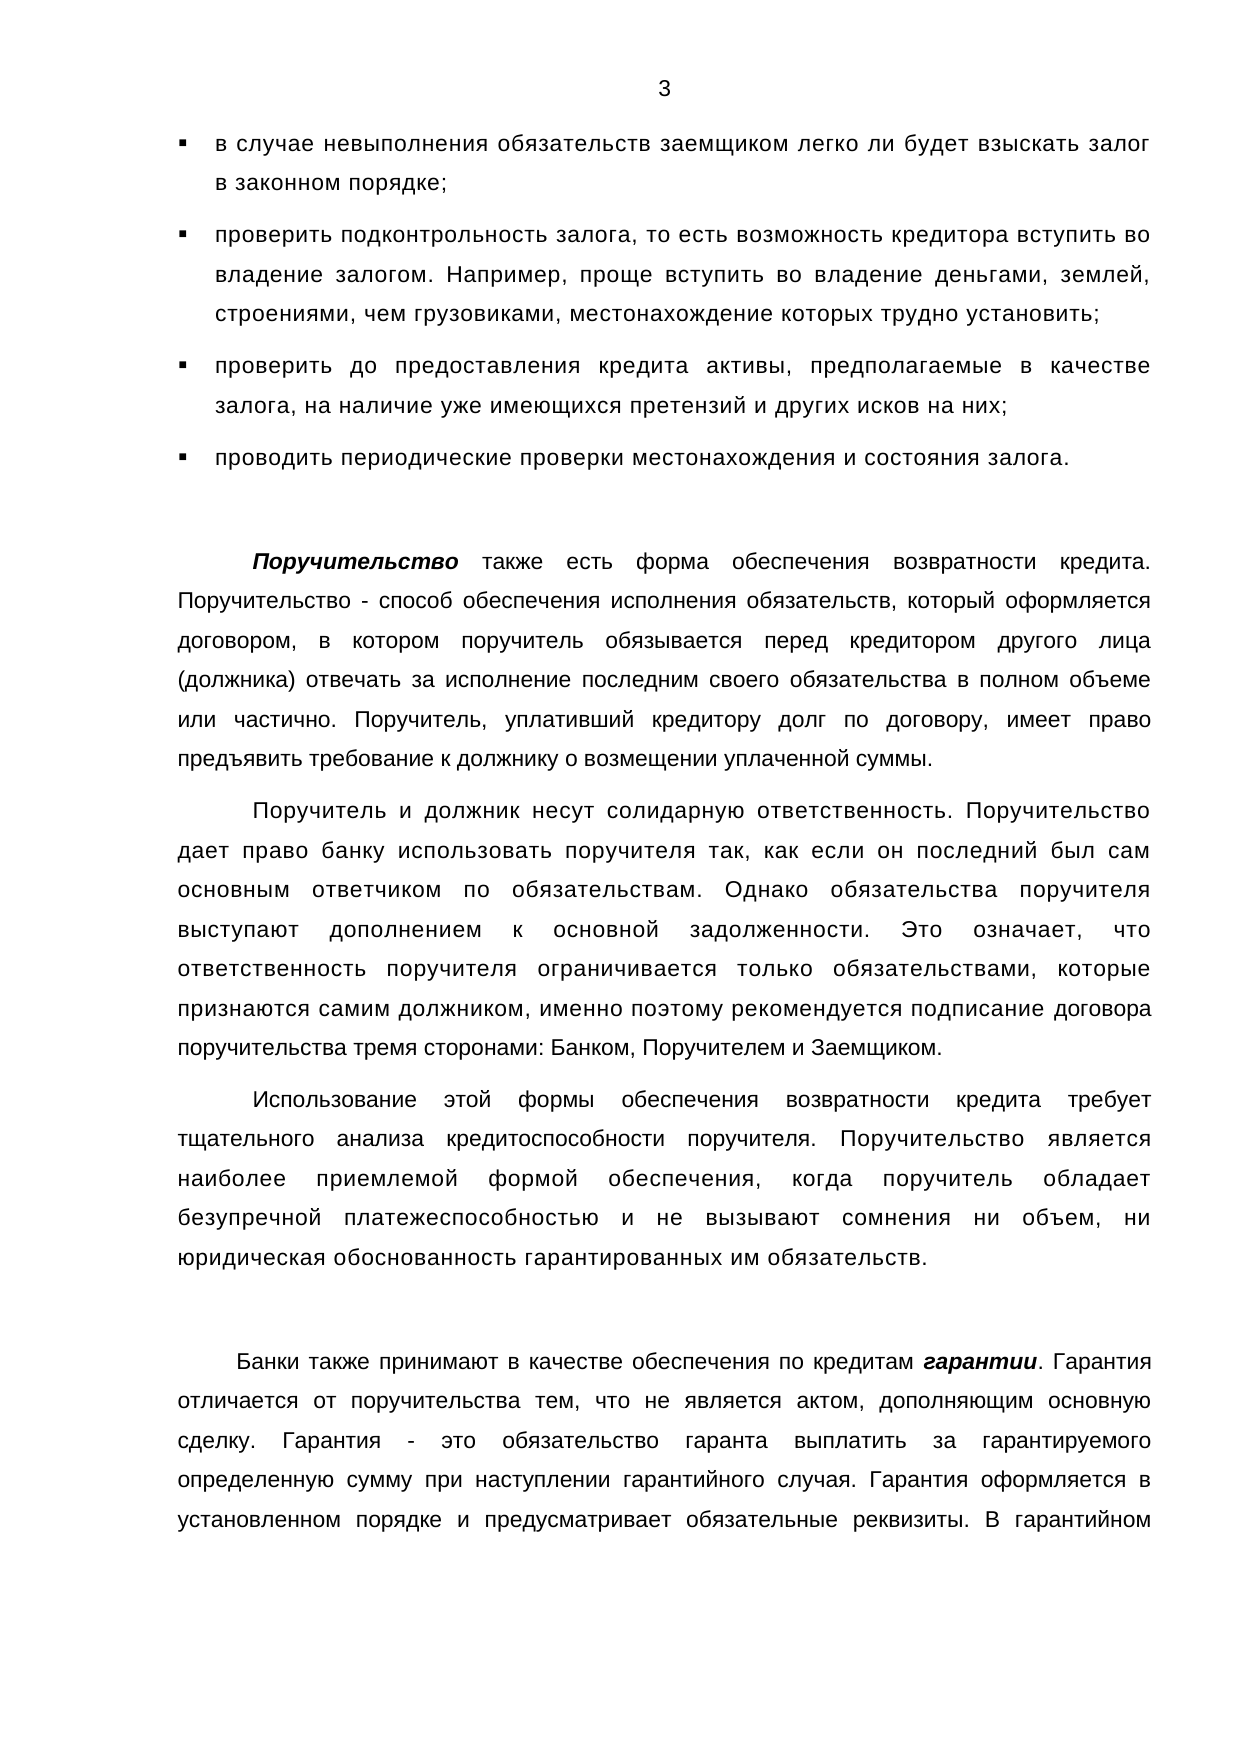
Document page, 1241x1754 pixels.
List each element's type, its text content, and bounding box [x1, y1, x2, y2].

list проверить до предоставления кредита активы, предполагаемые в качестве залога, на наличие уже имеющихся претензий и других исков на них; [177, 352, 1152, 418]
list проверить подконтрольность залога, то есть возможность кредитора вступить во владение залогом. Например, проще вступить во владение деньгами, землей, строениями, чем грузовиками, местонахождение которых трудно установить; [177, 221, 1152, 327]
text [177, 1348, 1152, 1532]
list проводить периодические проверки местонахождения и состояния залога. [177, 444, 1152, 470]
text Использование этой формы обеспечения возвратности кредита требует тщательного анализа кредитоспособности поручителя. Поручительство является наиболее приемлемой формой обеспечения, когда поручитель обладает безупречной платежеспособностью и не вызывают сомнения ни объем, ни юридическая обоснованность гарантированных им обязательств. [177, 1086, 1152, 1270]
list в случае невыполнения обязательств заемщиком легко ли будет взыскать залог в законном порядке; [177, 130, 1152, 196]
text Поручитель и должник несут солидарную ответственность. Поручительство дает право банку использовать поручителя так, как если он последний был сам основным ответчиком по обязательствам. Однако обязательства поручителя выступают дополнением к основной задолженности. Это означает, что ответственность поручителя ограничивается только обязательствами, которые признаются самим должником, именно поэтому рекомендуется подписание договора поручительства тремя сторонами: Банком, Поручителем и Заемщиком. [177, 797, 1152, 1060]
text Поручительство также есть форма обеспечения возвратности кредита. Поручительство - способ обеспечения исполнения обязательств, который оформляется договором, в котором поручитель обязывается перед кредитором другого лица (должника) отвечать за исполнение последним своего обязательства в полном объеме или частично. Поручитель, уплативший кредитору долг по договору, имеет право предъявить требование к должнику о возмещении уплаченной суммы. [177, 548, 1152, 771]
